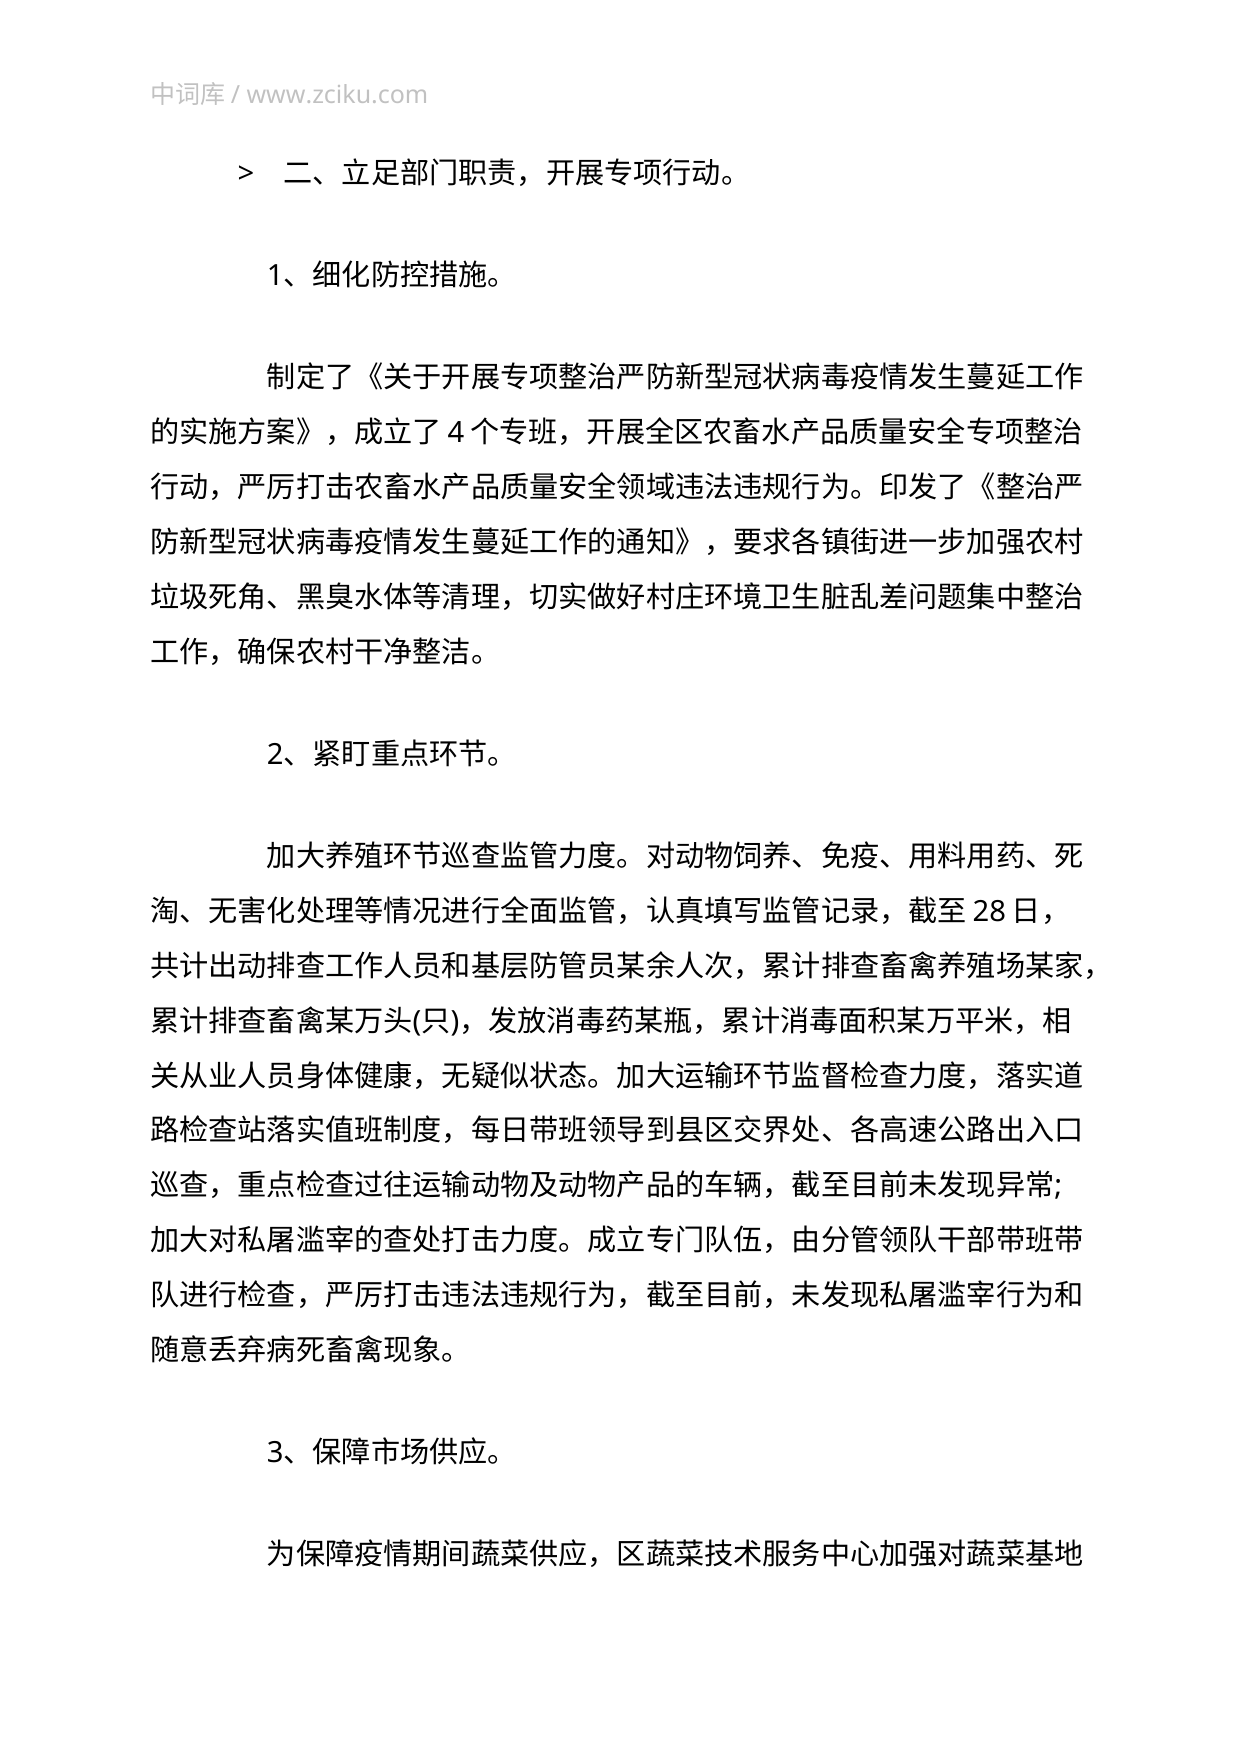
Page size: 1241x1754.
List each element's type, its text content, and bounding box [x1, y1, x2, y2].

text > 二、立足部门职责，开展专项行动。 [150, 150, 1090, 192]
text 制定了《关于开展专项整治严防新型冠状病毒疫情发生蔓延工作的实施方案》，成立了4个专班，开展全区农畜水产品质量安全专项整治行动，严厉打击农畜水产品质量安全领域违法违规行为。印发了《整治严防新型冠状病毒疫情发生蔓延工作的通知》，要求各镇街进一步加强农村垃圾死角、黑臭水体等清理，切实做好村庄环境卫生脏乱差问题集中整治工作，确保农村干净整洁。 [150, 354, 1090, 671]
text 1、细化防控措施。 [150, 252, 1090, 294]
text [150, 1530, 1090, 1573]
text 3、保障市场供应。 [150, 1428, 1090, 1471]
text 加大养殖环节巡查监管力度。对动物饲养、免疫、用料用药、死淘、无害化处理等情况进行全面监管，认真填写监管记录，截至28日，共计出动排查工作人员和基层防管员某余人次，累计排查畜禽养殖场某家，累计排查畜禽某万头(只)，发放消毒药某瓶，累计消毒面积某万平米，相关从业人员身体健康，无疑似状态。加大运输环节监督检查力度，落实道路检查站落实值班制度，每日带班领导到县区交界处、各高速公路出入口巡查，重点检查过往运输动物及动物产品的车辆，截至目前未发现异常;加大对私屠滥宰的查处打击力度。成立专门队伍，由分管领队干部带班带队进行检查，严厉打击违法违规行为，截至目前，未发现私屠滥宰行为和随意丢弃病死畜禽现象。 [150, 832, 1090, 1369]
text 2、紧盯重点环节。 [150, 730, 1090, 773]
